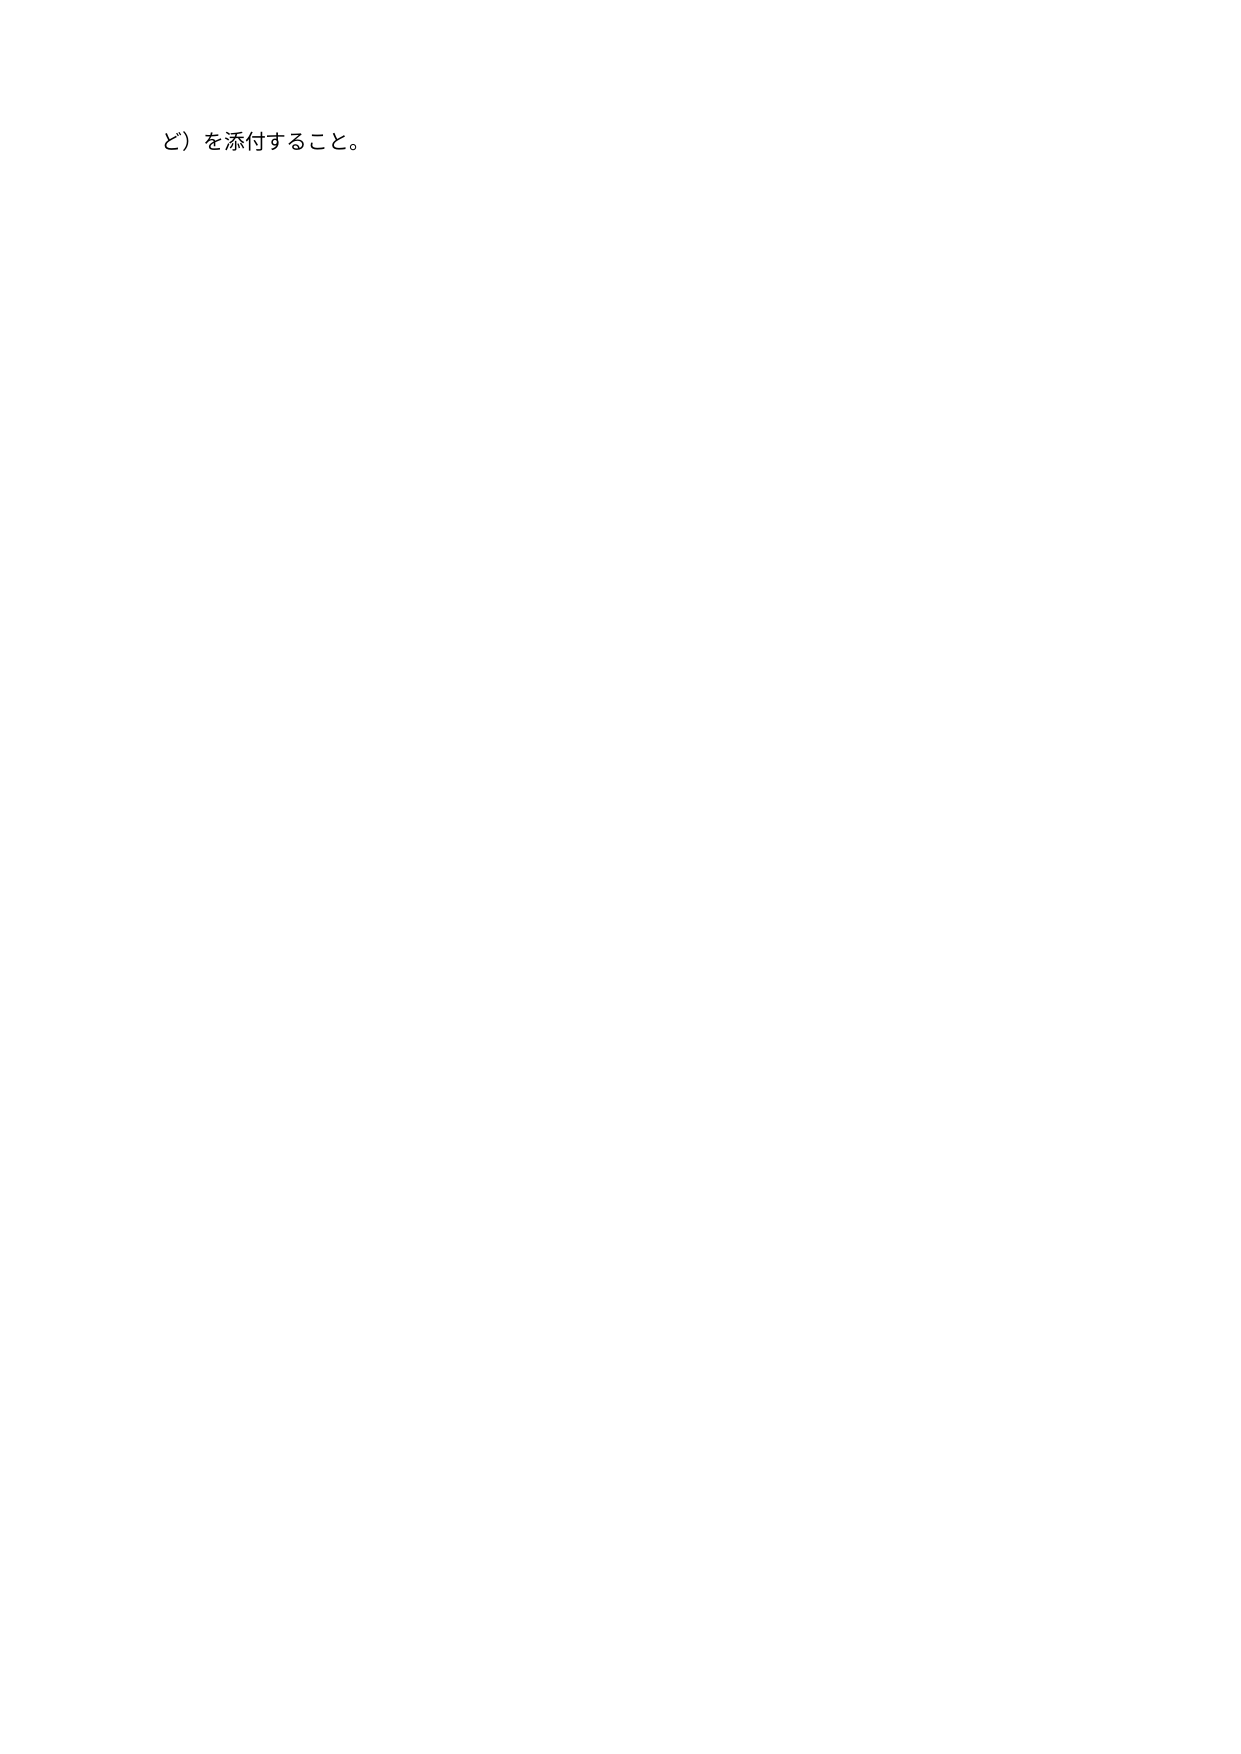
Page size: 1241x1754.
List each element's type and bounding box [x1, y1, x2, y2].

text [141, 119, 1122, 162]
